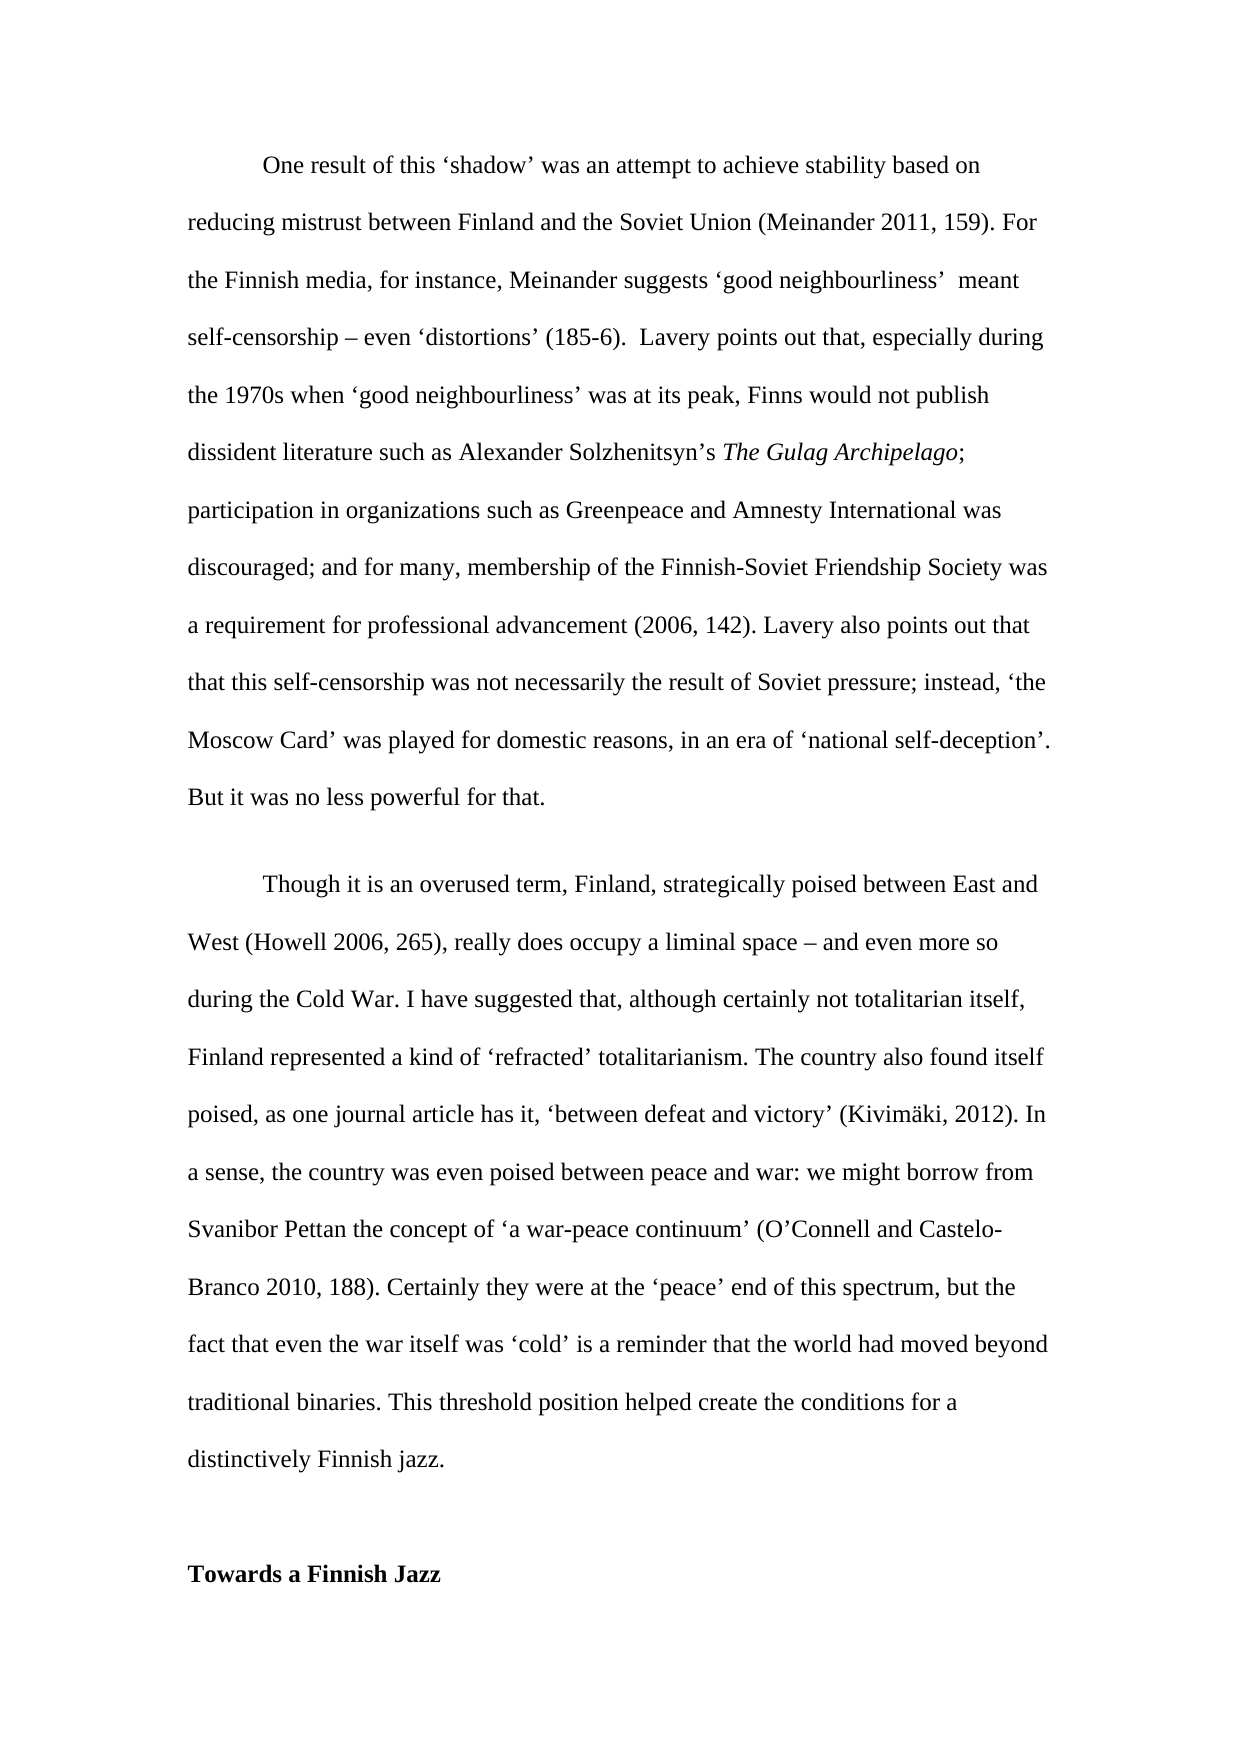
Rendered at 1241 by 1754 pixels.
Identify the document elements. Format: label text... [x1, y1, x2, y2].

text Though it is an overused term, Finland, strategically poised between East and West (Howell 2006, 265), really does occupy a liminal space – and even more so during the Cold War. I have suggested that, although certainly not totalitarian itself, Finland represented a kind of ‘refracted’ totalitarianism. The country also found itself poised, as one journal article has it, ‘between defeat and victory’ (Kivimäki, 2012). In a sense, the country was even poised between peace and war: we might borrow from Svanibor Pettan the concept of ‘a war-peace continuum’ (O’Connell and Castelo-Branco 2010, 188). Certainly they were at the ‘peace’ end of this spectrum, but the fact that even the war itself was ‘cold’ is a reminder that the world had moved beyond traditional binaries. This threshold position helped create the conditions for a distinctively Finnish jazz. [187, 869, 1053, 1473]
text One result of this ‘shadow’ was an attempt to achieve stability based on reducing mistrust between Finland and the Soviet Union (Meinander 2011, 159). For the Finnish media, for instance, Meinander suggests ‘good neighbourliness’ meant self-censorship – even ‘distortions’ (185-6). Lavery points out that, especially during the 1970s when ‘good neighbourliness’ was at its peak, Finns would not publish dissident literature such as Alexander Solzhenitsyn’s The Gulag Archipelago; participation in organizations such as Greenpeace and Amnesty International was discouraged; and for many, membership of the Finnish-Soviet Friendship Society was a requirement for professional advancement (2006, 142). Lavery also points out that that this self-censorship was not necessarily the result of Soviet pressure; instead, ‘the Moscow Card’ was played for domestic reasons, in an era of ‘national self-deception’. But it was no less powerful for that. [187, 150, 1053, 811]
text Towards a Finnish Jazz [187, 1559, 1053, 1588]
